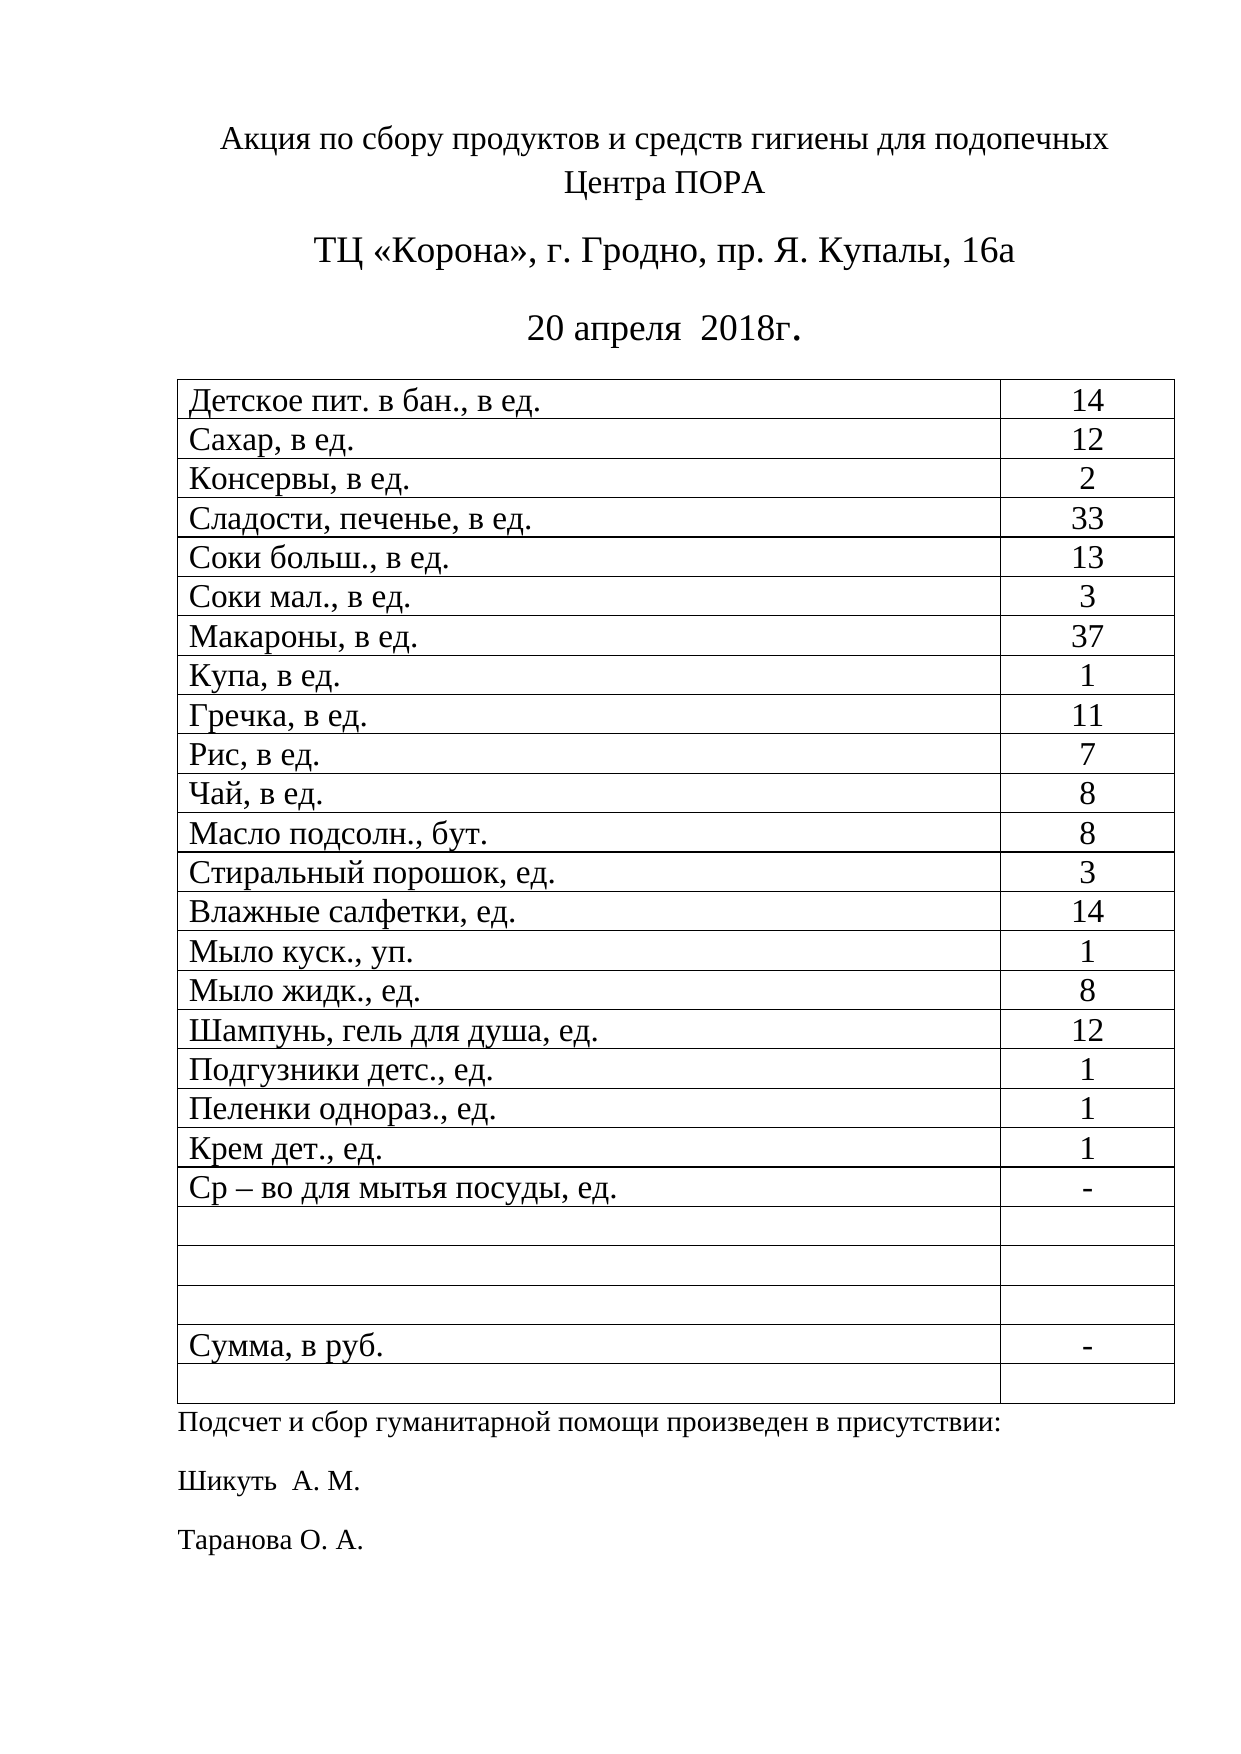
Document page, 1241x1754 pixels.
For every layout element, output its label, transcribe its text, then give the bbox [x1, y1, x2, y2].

table_cell 7 [1001, 734, 1174, 773]
table_cell Масло подсолн., бут. [178, 813, 1000, 851]
table_cell 1 [1001, 1128, 1174, 1166]
text Акция по сбору продуктов и средств гигиены для подопечных Центра ПОРА [177, 118, 1152, 201]
table_cell 14 [1001, 892, 1174, 930]
table_cell Консервы, в ед. [178, 459, 1000, 497]
table_cell Макароны, в ед. [178, 616, 1000, 654]
table_cell 12 [1001, 419, 1174, 458]
table_cell 8 [1001, 774, 1174, 812]
table_cell 11 [1001, 695, 1174, 733]
table_cell 37 [1001, 616, 1174, 654]
table_cell [178, 1364, 1000, 1403]
table_cell Влажные салфетки, ед. [178, 892, 1000, 930]
table_cell 1 [1001, 1049, 1174, 1088]
table_cell [1001, 1364, 1174, 1403]
table_header 14 [1001, 380, 1174, 418]
table_cell 12 [1001, 1010, 1174, 1048]
table_cell Сахар, в ед. [178, 419, 1000, 458]
table_cell [178, 1207, 1000, 1245]
table_cell 3 [1001, 853, 1174, 891]
text Таранова О. А. [177, 1522, 1152, 1556]
text 20 апреля 2018г. [177, 297, 1152, 350]
text Подсчет и сбор гуманитарной помощи произведен в присутствии: [177, 1404, 1152, 1437]
table_cell Соки мал., в ед. [178, 577, 1000, 615]
table_cell Шампунь, гель для душа, ед. [178, 1010, 1000, 1048]
table_cell 1 [1001, 931, 1174, 969]
table_cell Мыло куск., уп. [178, 931, 1000, 969]
table_cell Рис, в ед. [178, 734, 1000, 773]
text ТЦ «Корона», г. Гродно, пр. Я. Купалы, 16а [177, 227, 1152, 270]
table_cell [1001, 1207, 1174, 1245]
table_cell Сумма, в руб. [178, 1325, 1000, 1363]
table_cell Купа, в ед. [178, 656, 1000, 694]
table_cell Крем дет., ед. [178, 1128, 1000, 1166]
table_header Детское пит. в бан., в ед. [178, 380, 1000, 418]
table_cell - [1001, 1325, 1174, 1363]
table_cell 1 [1001, 656, 1174, 694]
table_cell Сладости, печенье, в ед. [178, 498, 1000, 536]
table_cell [178, 1286, 1000, 1324]
table_cell [1001, 1246, 1174, 1284]
text Шикуть А. М. [177, 1463, 1152, 1497]
table_cell 8 [1001, 813, 1174, 851]
table_cell 8 [1001, 971, 1174, 1009]
table_cell - [1001, 1168, 1174, 1206]
table_cell [1001, 1286, 1174, 1324]
table_cell Гречка, в ед. [178, 695, 1000, 733]
table_cell Стиральный порошок, ед. [178, 853, 1000, 891]
table_cell 1 [1001, 1089, 1174, 1127]
table_cell Ср – во для мытья посуды, ед. [178, 1168, 1000, 1206]
table_cell 3 [1001, 577, 1174, 615]
table_cell [178, 1246, 1000, 1284]
table_cell 13 [1001, 538, 1174, 576]
table_cell Пеленки однораз., ед. [178, 1089, 1000, 1127]
table_cell 2 [1001, 459, 1174, 497]
table_cell Чай, в ед. [178, 774, 1000, 812]
table_cell 33 [1001, 498, 1174, 536]
table_cell Мыло жидк., ед. [178, 971, 1000, 1009]
table_cell Соки больш., в ед. [178, 538, 1000, 576]
table_cell Подгузники детс., ед. [178, 1049, 1000, 1088]
